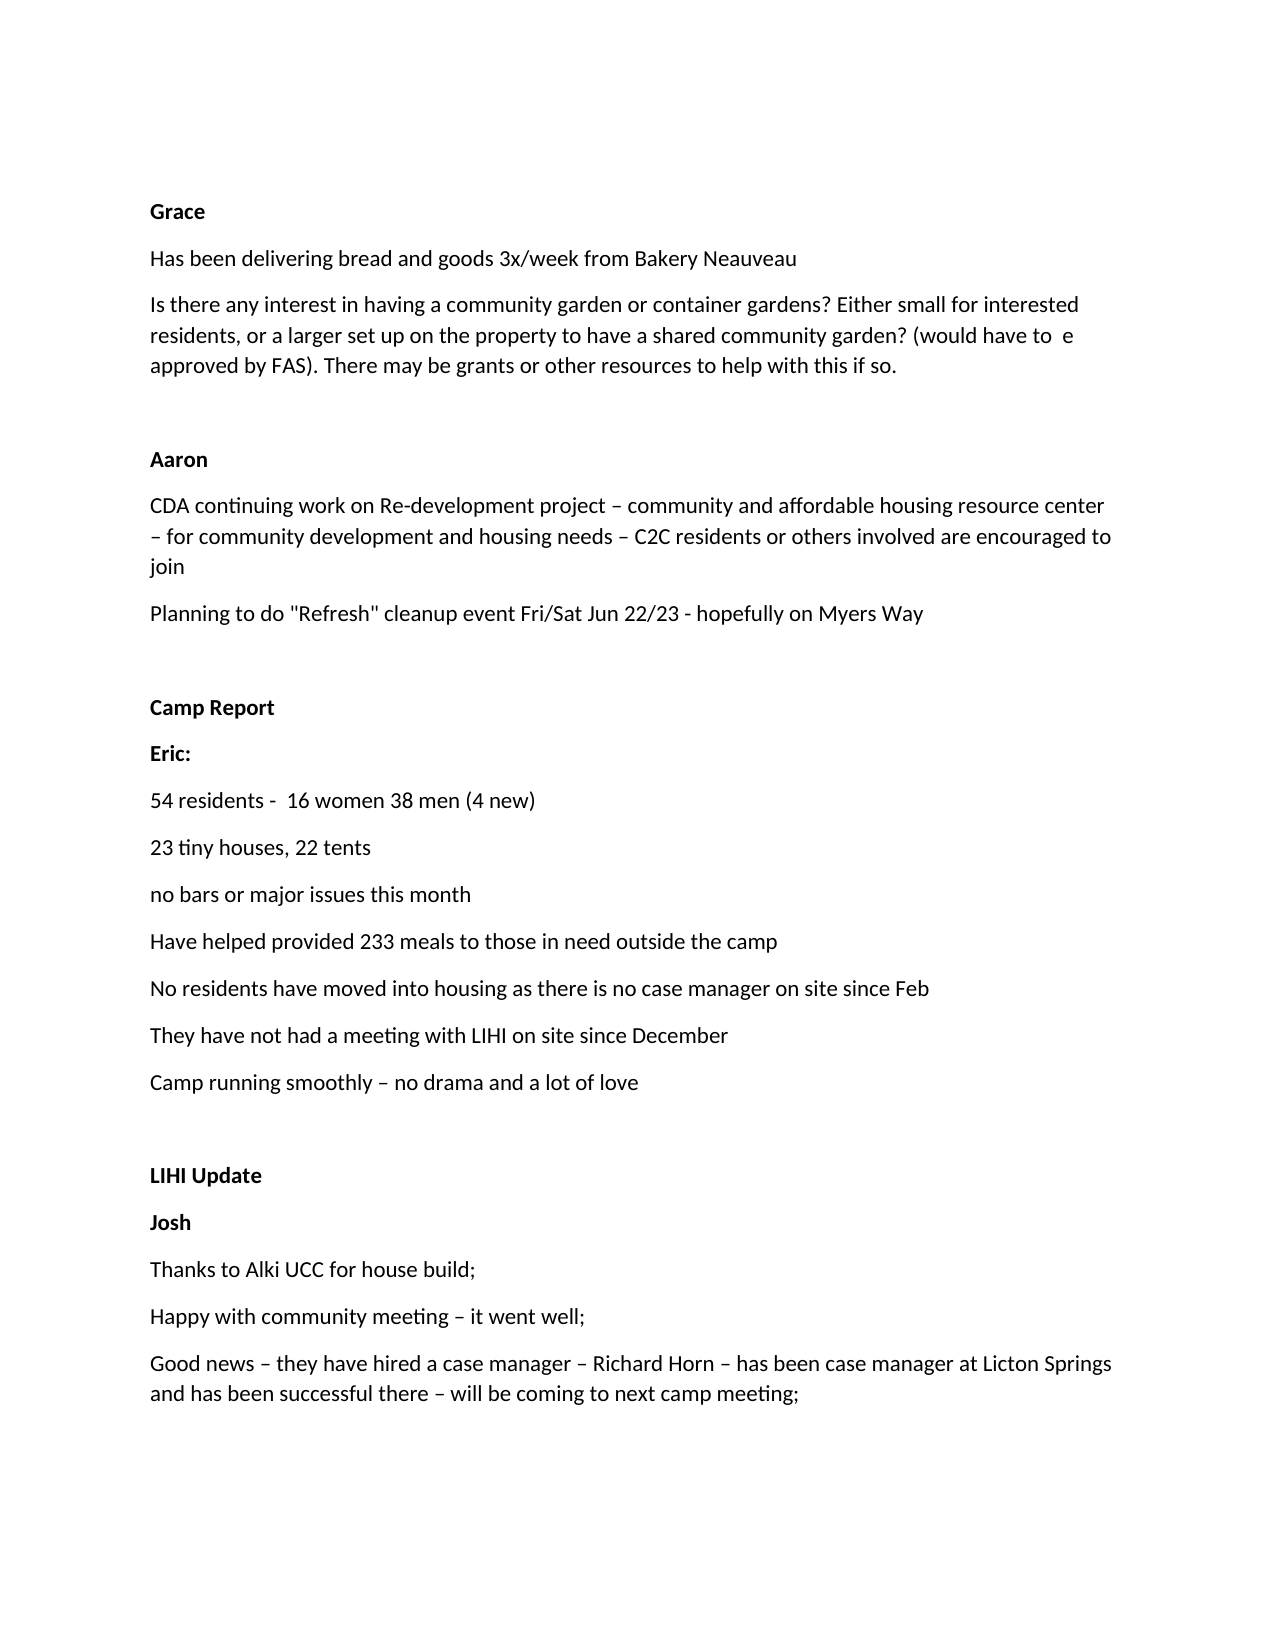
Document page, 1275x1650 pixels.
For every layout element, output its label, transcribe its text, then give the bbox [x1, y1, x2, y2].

text Grace [150, 197, 1125, 225]
text Is there any interest in having a community garden or container gardens? Either small for interested residents, or a larger set up on the property to have a shared community garden? (would have to e approved by FAS). There may be grants or other resources to help with this if so. [150, 291, 1125, 379]
text 54 residents - 16 women 38 men (4 new) [150, 786, 1125, 814]
text LIHI Update [150, 1161, 1125, 1189]
text Camp Report [150, 693, 1125, 721]
text CDA continuing work on Re-development project – community and affordable housing resource center – for community development and housing needs – C2C residents or others involved are encouraged to join [150, 492, 1125, 580]
text no bars or major issues this month [150, 880, 1125, 908]
text Josh [150, 1208, 1125, 1236]
text Thanks to Alki UCC for house build; [150, 1255, 1125, 1283]
text They have not had a meeting with LIHI on site since December [150, 1021, 1125, 1049]
text 23 tiny houses, 22 tents [150, 833, 1125, 861]
text Good news – they have hired a case manager – Richard Horn – has been case manager at Licton Springs and has been successful there – will be coming to next camp meeting; [150, 1349, 1125, 1407]
text No residents have moved into housing as there is no case manager on site since Feb [150, 974, 1125, 1002]
text Happy with community meeting – it went well; [150, 1302, 1125, 1330]
text Aaron [150, 445, 1125, 473]
text Have helped provided 233 meals to those in need outside the camp [150, 927, 1125, 955]
text Eric: [150, 739, 1125, 768]
text Has been delivering bread and goods 3x/week from Bakery Neauveau [150, 244, 1125, 272]
text Planning to do "Refresh" cleanup event Fri/Sat Jun 22/23 - hopefully on Myers Way [150, 599, 1125, 627]
text Camp running smoothly – no drama and a lot of love [150, 1068, 1125, 1096]
